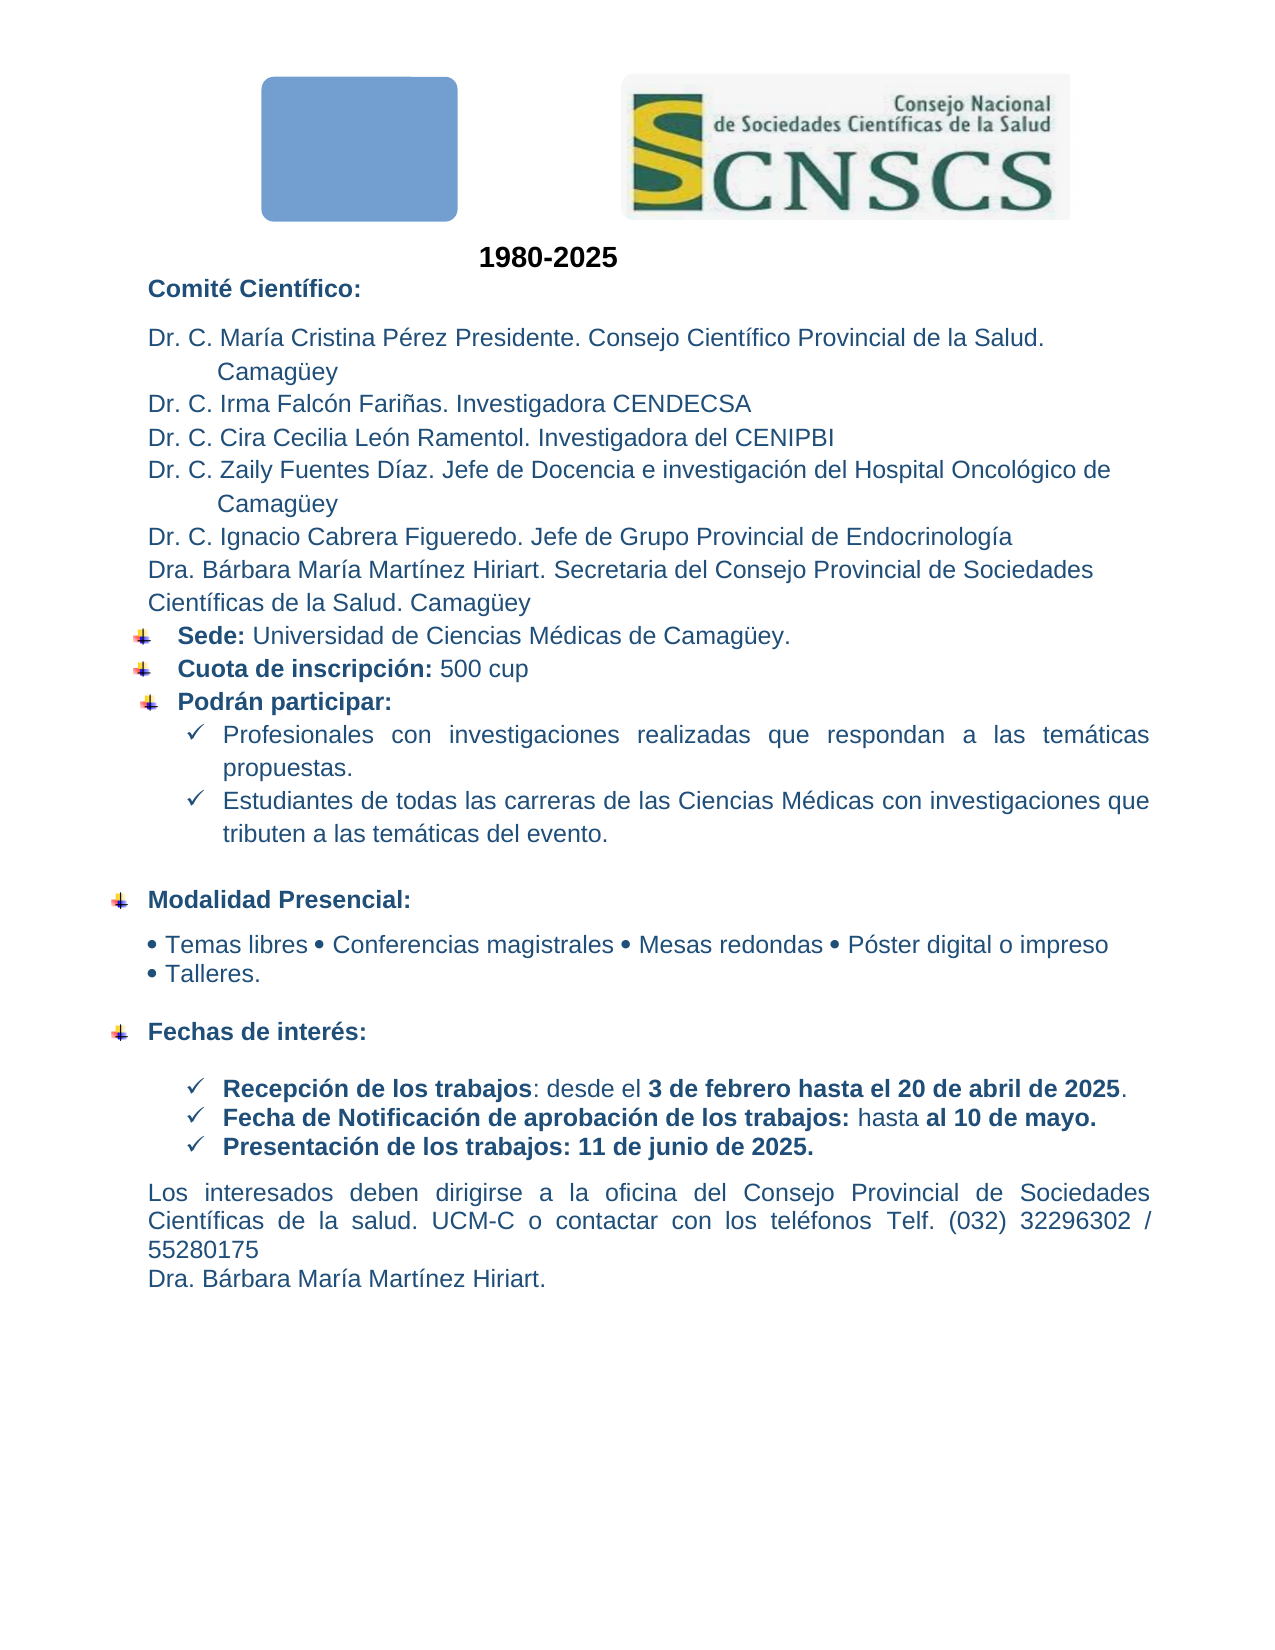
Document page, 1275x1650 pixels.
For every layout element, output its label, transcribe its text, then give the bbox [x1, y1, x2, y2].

text Talleres. [148, 959, 1152, 988]
text Dra. Bárbara María Martínez Hiriart. [148, 1264, 1152, 1293]
text Camagüey [148, 488, 1152, 517]
list Modalidad Presencial: [110, 885, 1152, 914]
list Cuota de inscripción: 500 cup [133, 654, 1152, 682]
list Recepción de los trabajos: desde el 3 de febrero hasta el 20 de abril de 2025. [185, 1074, 1152, 1103]
picture [111, 1023, 128, 1041]
text Comité Científico: [148, 274, 1152, 302]
list Fecha de Notificación de aprobación de los trabajos: hasta al 10 de mayo. [185, 1103, 1152, 1132]
text Dr. C. María Cristina Pérez Presidente. Consejo Científico Provincial de la Salud. [148, 323, 1152, 352]
list Fechas de interés: [110, 1017, 1152, 1046]
text Científicas de la Salud. Camagüey [148, 588, 1152, 616]
picture [133, 627, 151, 645]
text Camagüey [148, 356, 1152, 385]
picture [133, 660, 151, 677]
text Los interesados deben dirigirse a la oficina del Consejo Provincial de Sociedades Científicas de la salud. UCM-C o contactar con los teléfonos Telf. (032) 32296302 / 55280175 [148, 1178, 1152, 1264]
list Presentación de los trabajos: 11 de junio de 2025. [185, 1132, 1152, 1161]
text Temas libres Conferencias magistrales Mesas redondas Póster digital o impreso [148, 930, 1152, 959]
list Podrán participar: [140, 687, 1152, 715]
picture [621, 73, 1079, 220]
text Dr. C. Cira Cecilia León Ramentol. Investigadora del CENIPBI [148, 422, 1152, 451]
list Estudiantes de todas las carreras de las Ciencias Médicas con investigaciones que tributen a las temáticas del evento. [185, 786, 1152, 848]
picture [111, 891, 128, 909]
text Dra. Bárbara María Martínez Hiriart. Secretaria del Consejo Provincial de Sociedades [148, 554, 1152, 583]
list Profesionales con investigaciones realizadas que respondan a las temáticas propuestas. [185, 720, 1152, 782]
text Dr. C. Zaily Fuentes Díaz. Jefe de Docencia e investigación del Hospital Oncológico de [148, 456, 1152, 484]
picture [140, 693, 158, 711]
text Dr. C. Irma Falcón Fariñas. Investigadora CENDECSA [148, 389, 1152, 418]
list Sede: Universidad de Ciencias Médicas de Camagüey. [133, 621, 1152, 649]
text Dr. C. Ignacio Cabrera Figueredo. Jefe de Grupo Provincial de Endocrinología [148, 522, 1152, 550]
